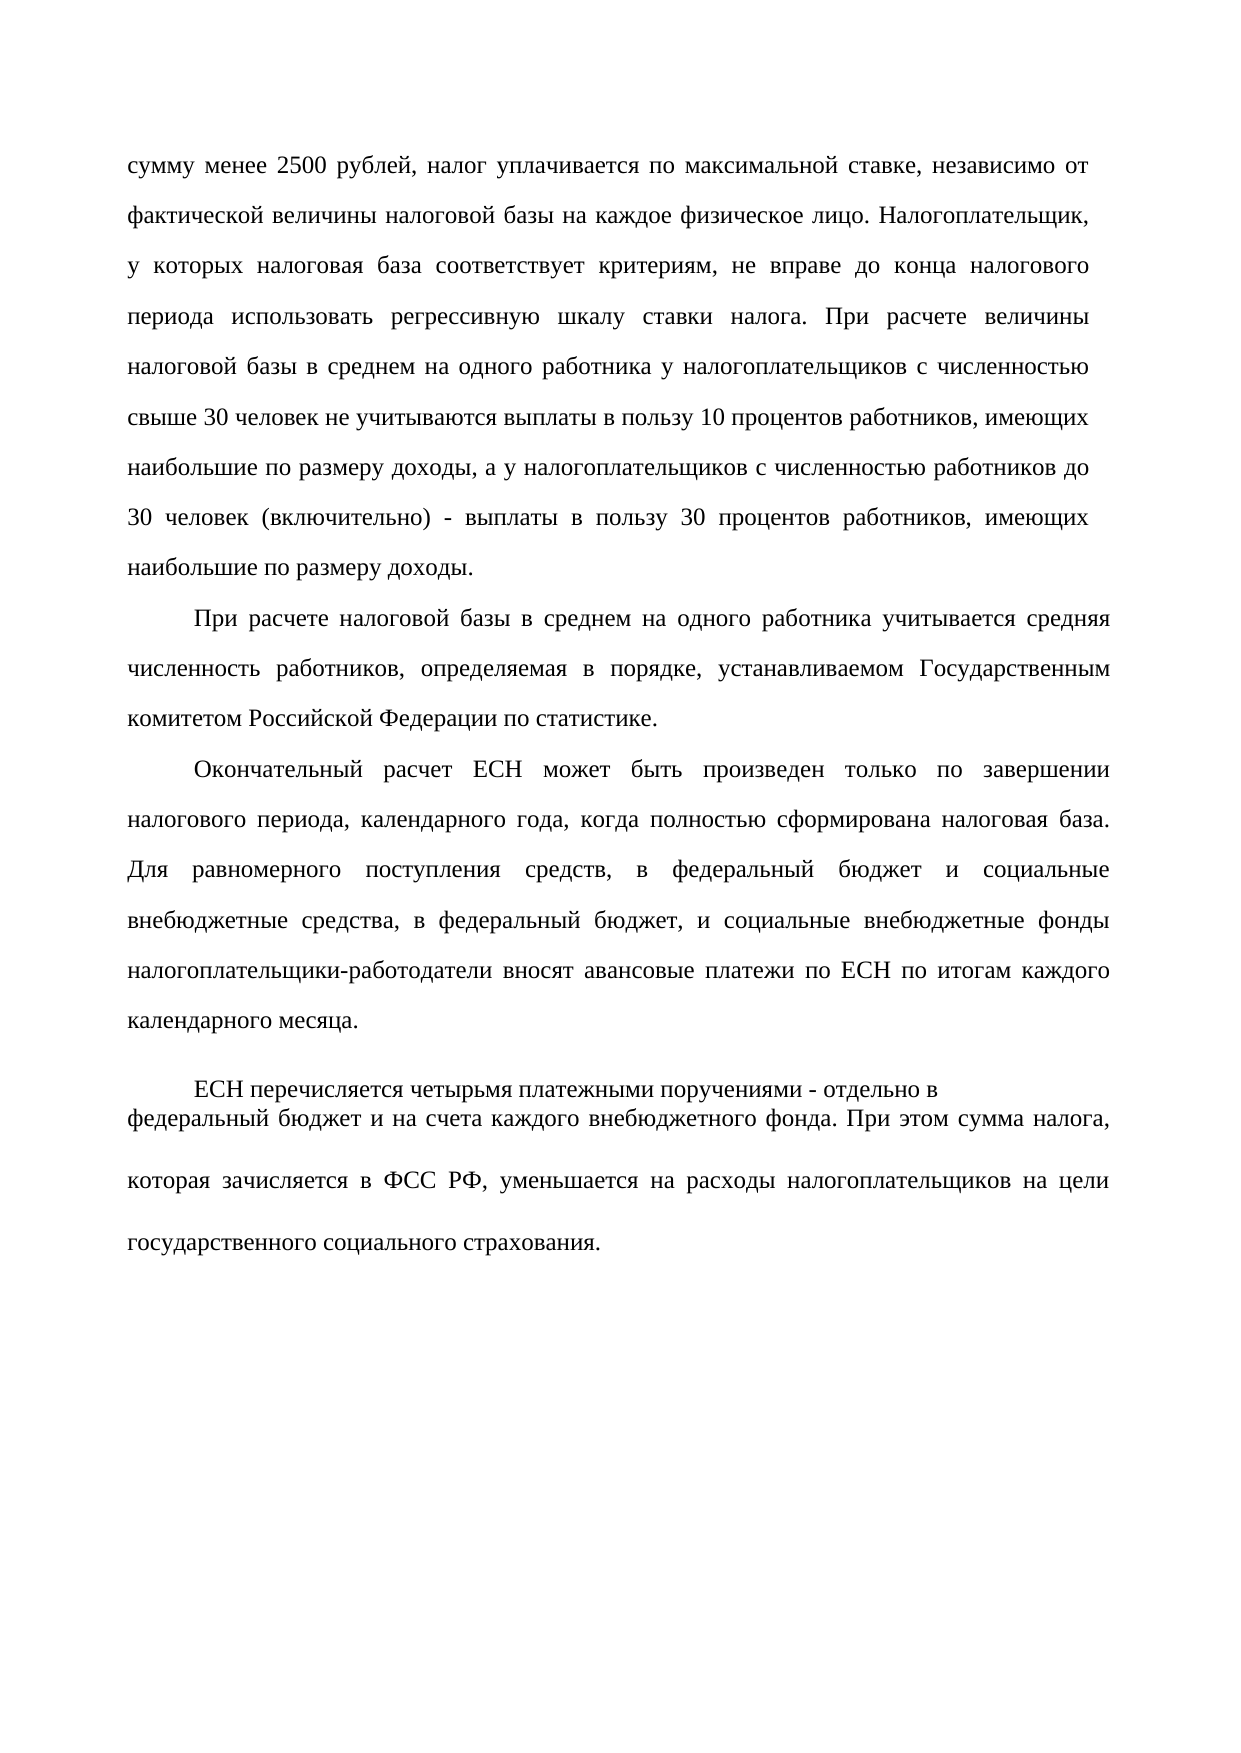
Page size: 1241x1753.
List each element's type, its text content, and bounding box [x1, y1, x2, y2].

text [127, 150, 1090, 581]
text При расчете налоговой базы в среднем на одного работника учитывается средняя численность работников, определяемая в порядке, устанавливаемом Государственным комитетом Российской Федерации по статистике. [127, 603, 1111, 732]
text ЕСН перечисляется четырьмя платежными поручениями - отдельно в [127, 1074, 1111, 1103]
text федеральный бюджет и на счета каждого внебюджетного фонда. При этом сумма налога, которая зачисляется в ФСС РФ, уменьшается на расходы налогоплательщиков на цели государственного социального страхования. [127, 1103, 1111, 1256]
text Окончательный расчет ЕСН может быть произведен только по завершении налогового периода, календарного года, когда полностью сформирована налоговая база. Для равномерного поступления средств, в федеральный бюджет и социальные внебюджетные средства, в федеральный бюджет, и социальные внебюджетные фонды налогоплательщики-работодатели вносят авансовые платежи по ЕСН по итогам каждого календарного месяца. [127, 754, 1111, 1034]
